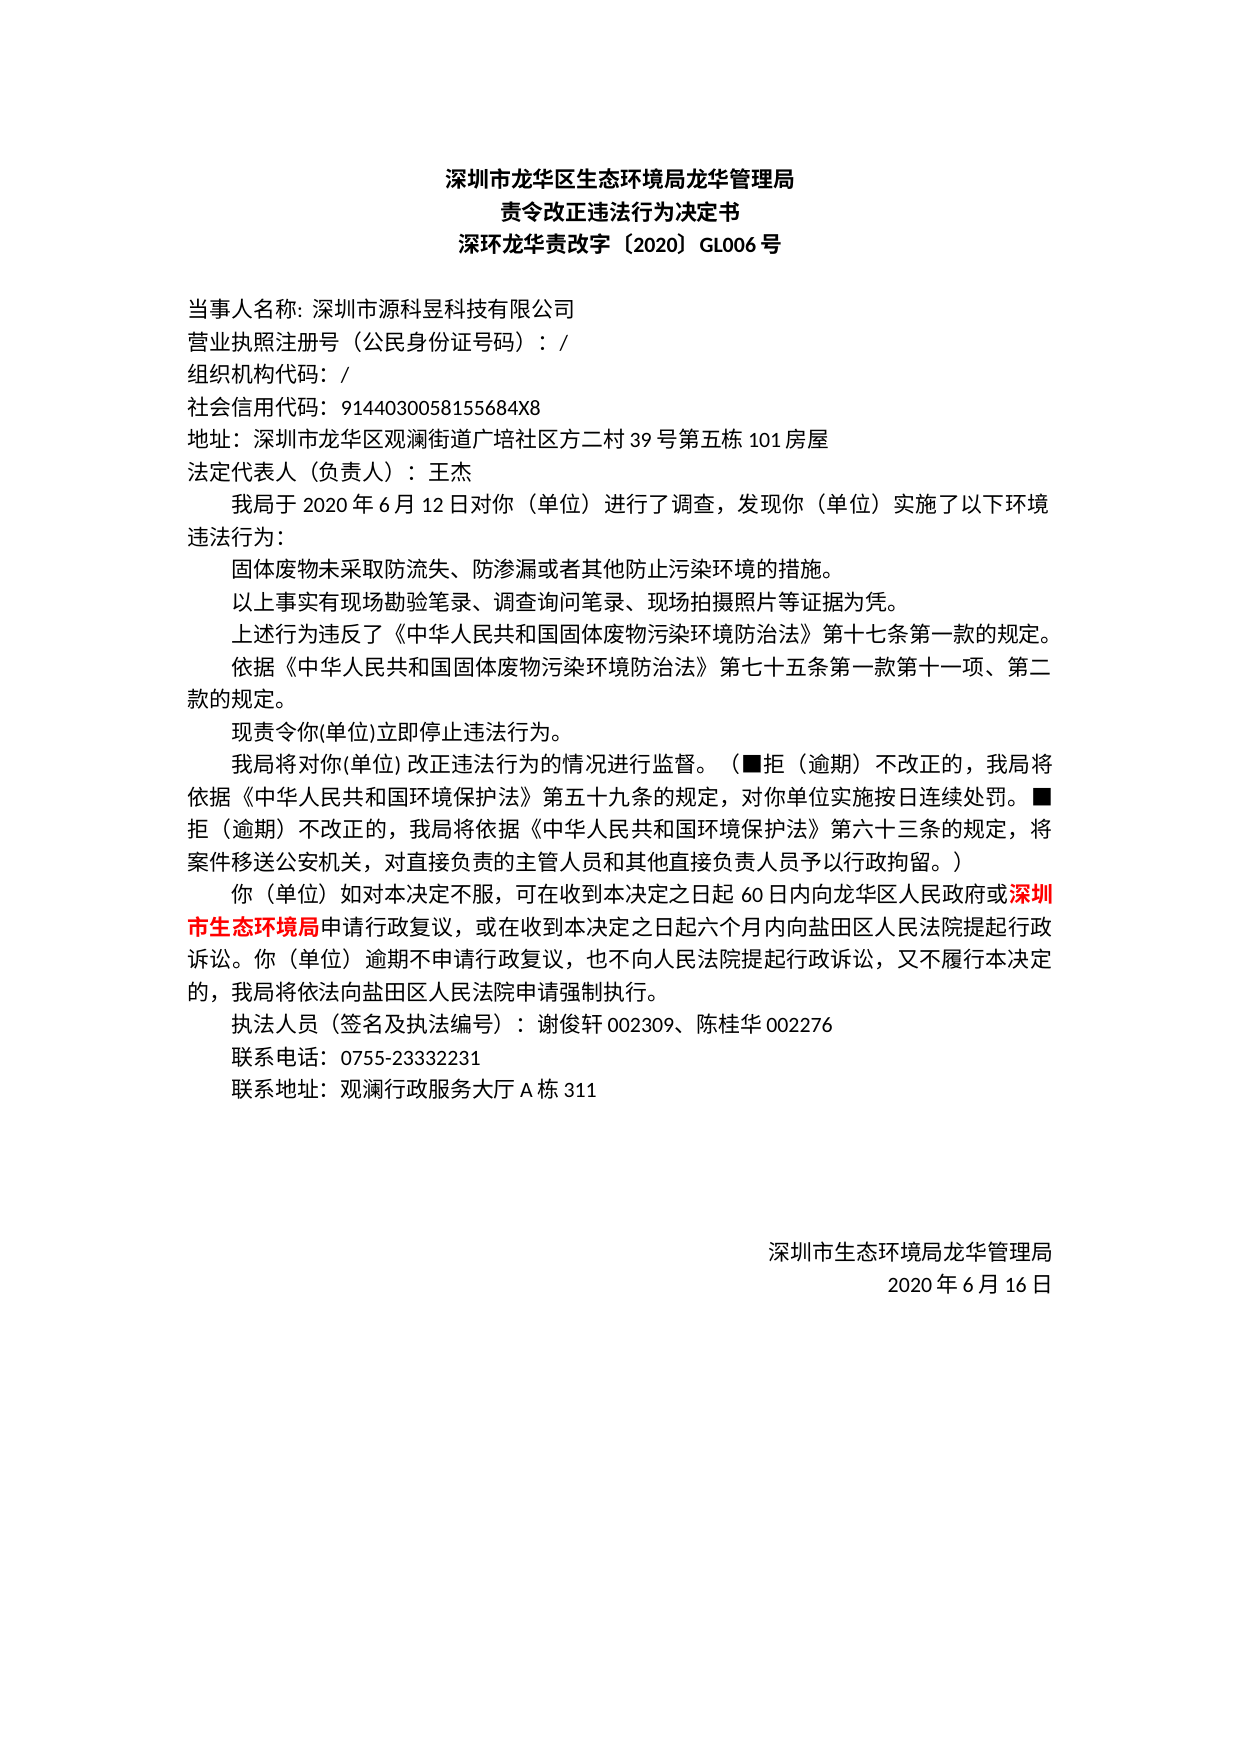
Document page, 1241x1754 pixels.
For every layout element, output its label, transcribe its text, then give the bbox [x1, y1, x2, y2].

text 2020年6月16日 [187, 1267, 1053, 1299]
text 组织机构代码：/ [187, 357, 1053, 389]
text 深圳市龙华区生态环境局龙华管理局 [187, 162, 1053, 194]
text 责令改正违法行为决定书 [187, 194, 1053, 227]
text 营业执照注册号（公民身份证号码）：/ [187, 324, 1053, 357]
text 当事人名称: 深圳市源科昱科技有限公司 [187, 292, 1053, 324]
text 上述行为违反了《中华人民共和国固体废物污染环境防治法》第十七条第一款的规定。 [187, 617, 1053, 649]
text 地址：深圳市龙华区观澜街道广培社区方二村39号第五栋101房屋 [187, 422, 1053, 454]
text 联系地址：观澜行政服务大厅A栋311 [187, 1072, 1053, 1104]
text 我局将对你(单位) 改正违法行为的情况进行监督。（■拒（逾期）不改正的，我局将依据《中华人民共和国环境保护法》第五十九条的规定，对你单位实施按日连续处罚。■拒（逾期）不改正的，我局将依据《中华人民共和国环境保护法》第六十三条的规定，将案件移送公安机关，对直接负责的主管人员和其他直接负责人员予以行政拘留。） [187, 747, 1053, 877]
text 依据《中华人民共和国固体废物污染环境防治法》第七十五条第一款第十一项、第二款的规定。 [187, 649, 1053, 714]
text 社会信用代码：9144030058155684X8 [187, 389, 1053, 422]
text 现责令你(单位)立即停止违法行为。 [187, 714, 1053, 747]
text 深环龙华责改字〔2020〕GL006号 [187, 227, 1053, 259]
text 联系电话：0755-23332231 [187, 1039, 1053, 1072]
text 执法人员（签名及执法编号）：谢俊轩002309、陈桂华002276 [187, 1007, 1053, 1039]
text 固体废物未采取防流失、防渗漏或者其他防止污染环境的措施。 [187, 552, 1053, 584]
text 你（单位）如对本决定不服，可在收到本决定之日起60日内向龙华区人民政府或深圳市生态环境局申请行政复议，或在收到本决定之日起六个月内向盐田区人民法院提起行政诉讼。你（单位）逾期不申请行政复议，也不向人民法院提起行政诉讼，又不履行本决定的，我局将依法向盐田区人民法院申请强制执行。 [187, 877, 1053, 1007]
text 我局于2020年6月12日对你（单位）进行了调查，发现你（单位）实施了以下环境违法行为： [187, 487, 1053, 552]
text 以上事实有现场勘验笔录、调查询问笔录、现场拍摄照片等证据为凭。 [187, 584, 1053, 617]
text 法定代表人（负责人）：王杰 [187, 454, 1053, 487]
text 深圳市生态环境局龙华管理局 [187, 1234, 1053, 1267]
